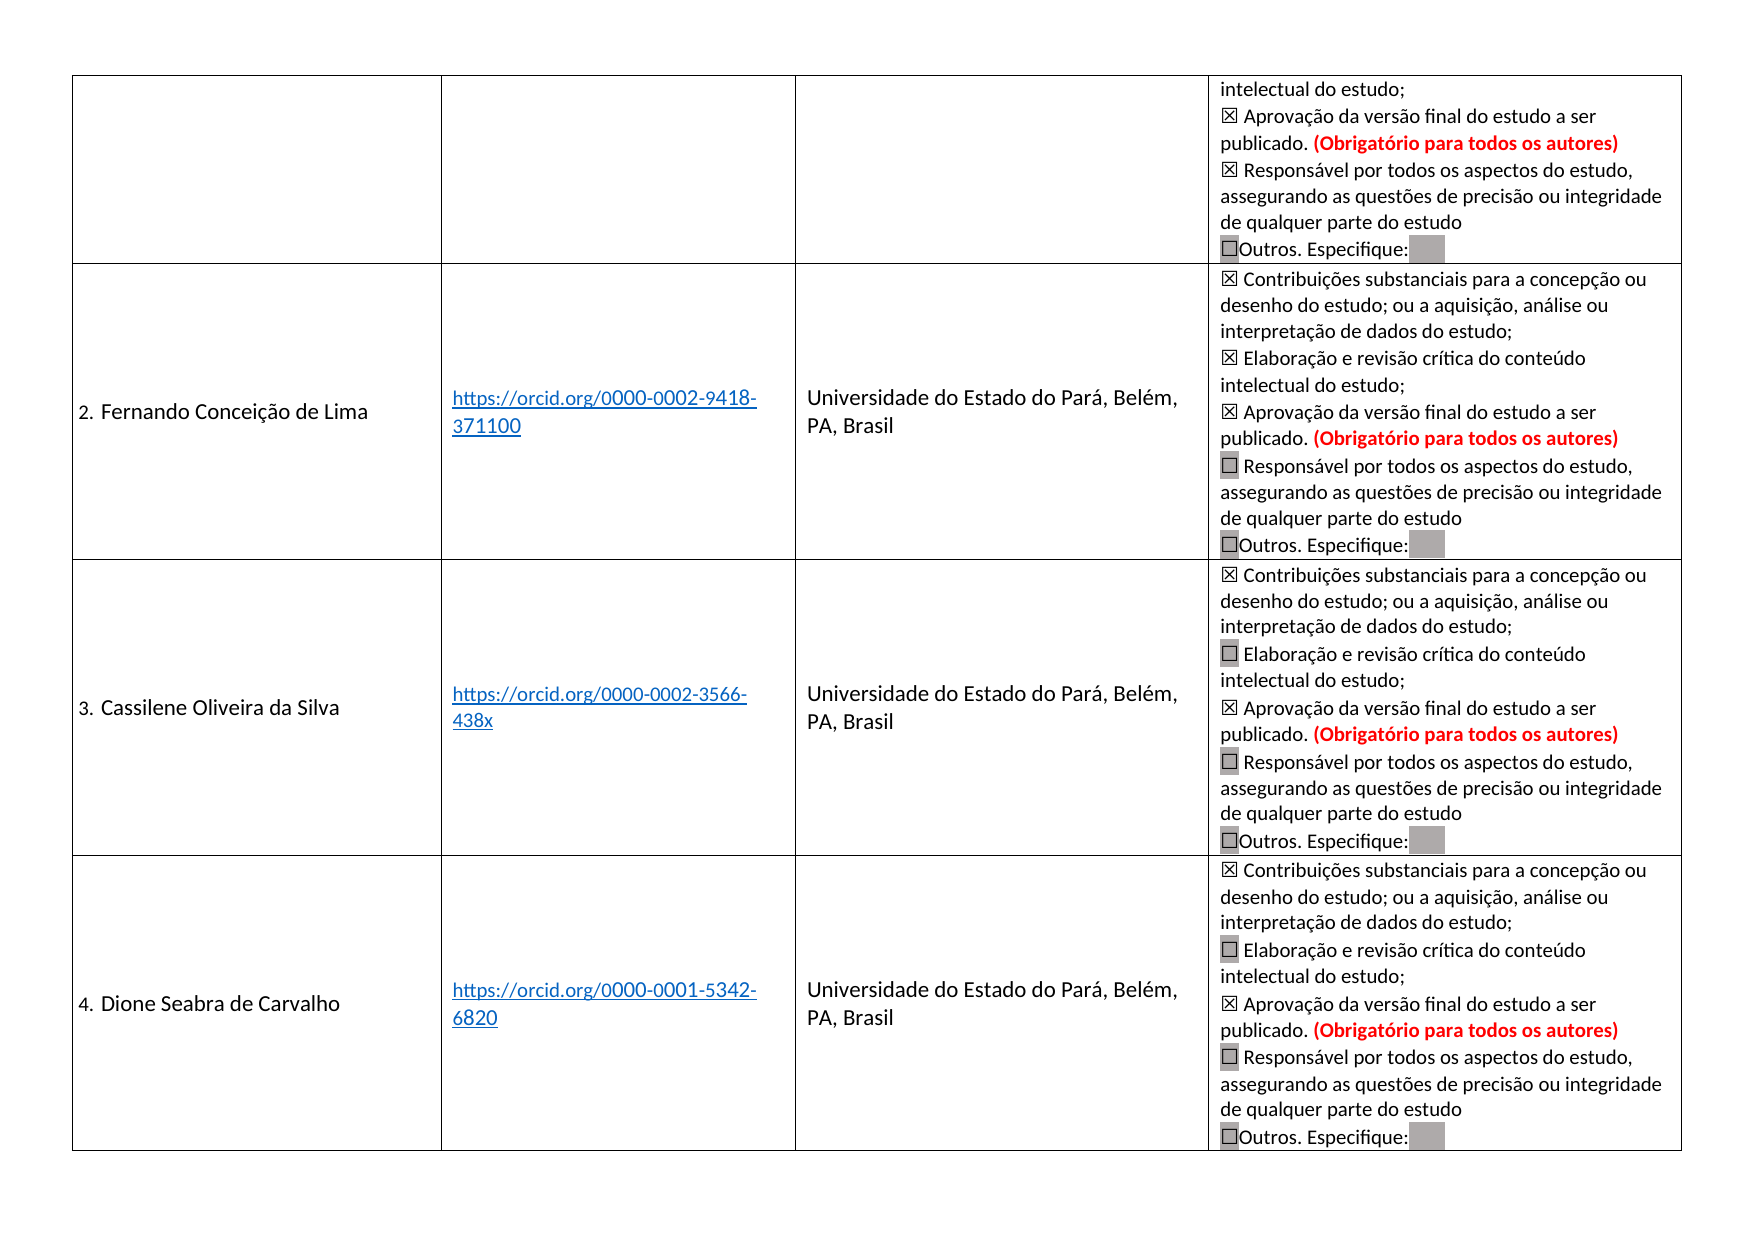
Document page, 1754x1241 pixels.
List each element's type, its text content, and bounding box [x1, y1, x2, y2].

table_cell https://orcid.org/--- [442, 264, 795, 559]
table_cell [1209, 76, 1681, 263]
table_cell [442, 76, 795, 263]
table_cell https://orcid.org/--- [442, 560, 795, 854]
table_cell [442, 856, 795, 1150]
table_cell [1209, 856, 1681, 1150]
